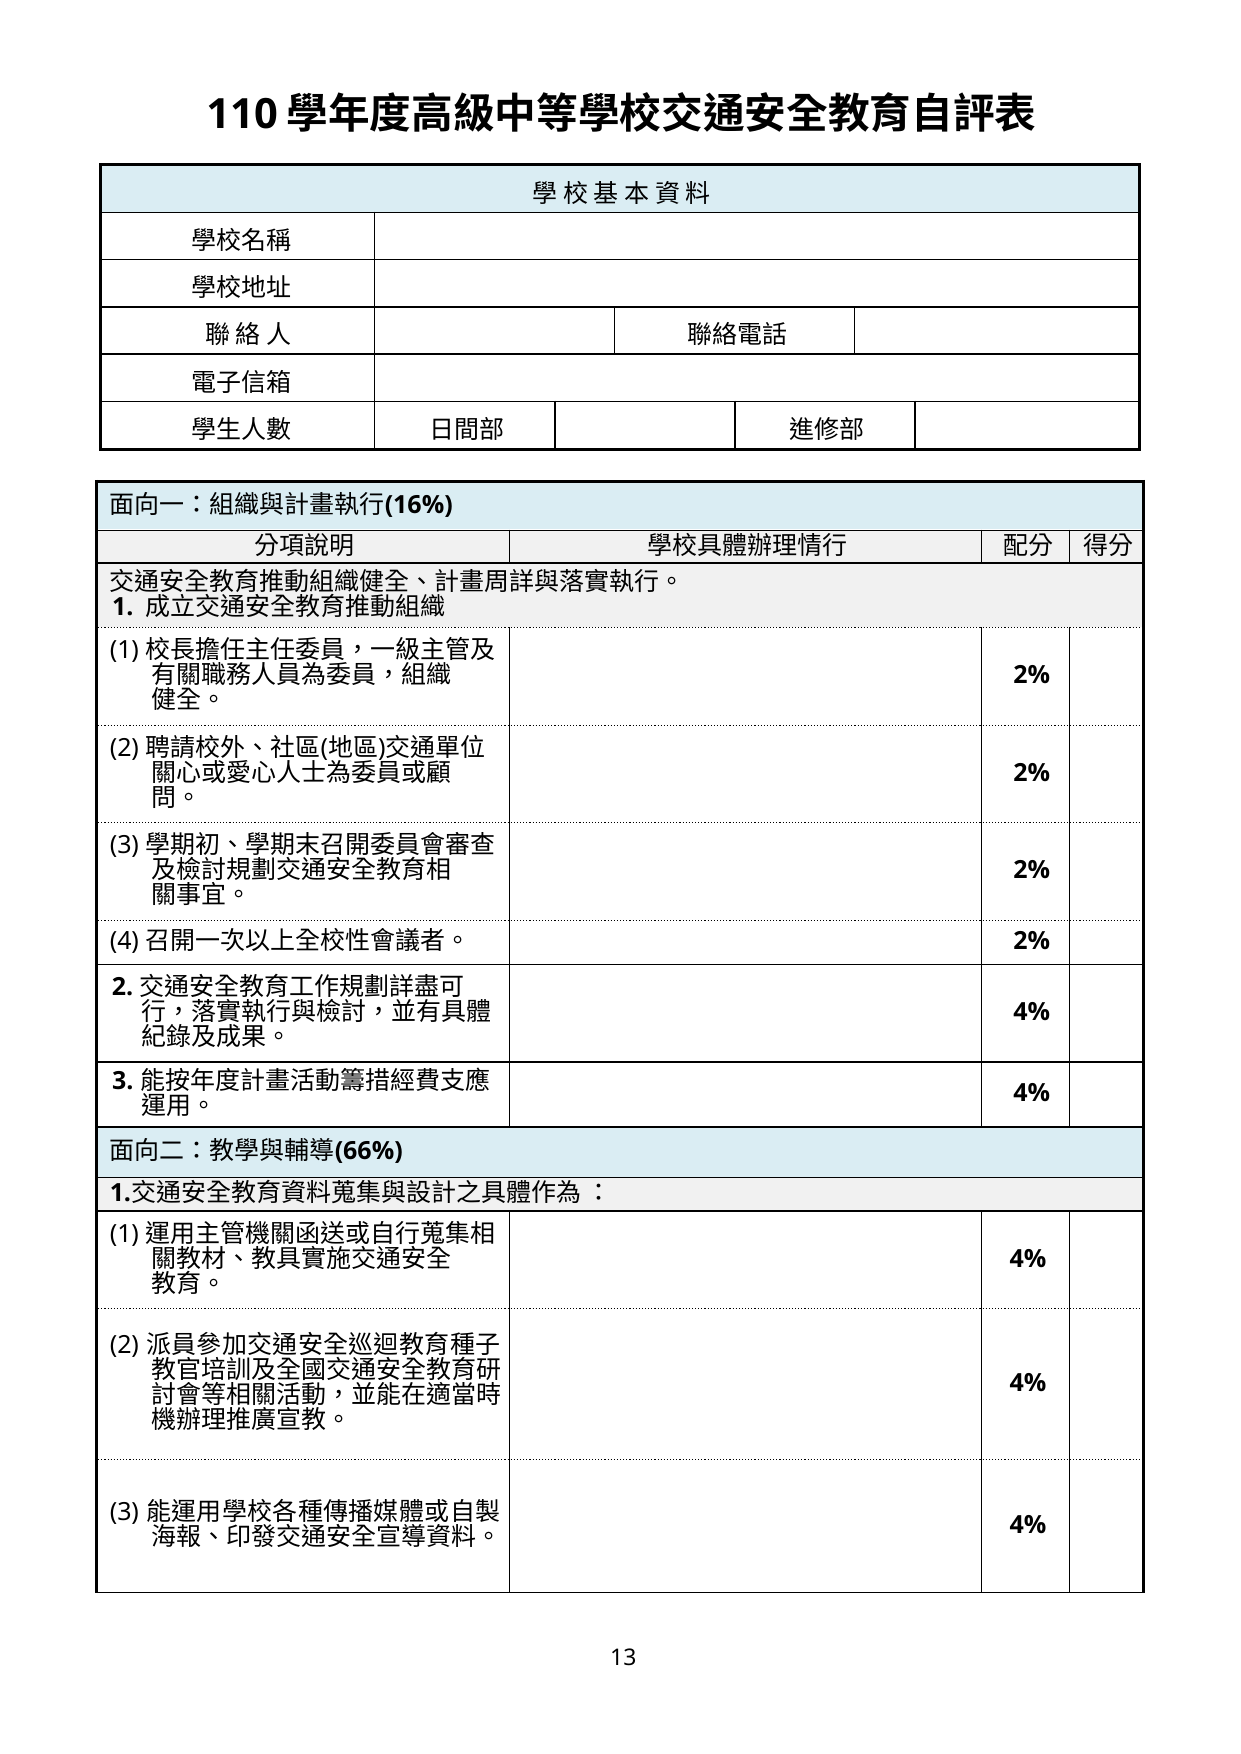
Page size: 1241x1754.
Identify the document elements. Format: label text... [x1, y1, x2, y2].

table_cell (3) 能運用學校各種傳播媒體或自製海報、印發交通安全宣導資料。 [98, 1459, 509, 1592]
text 110學年度高級中等學校交通安全教育自評表 [75, 75, 1167, 142]
table_cell 學校具體辦理情行 [510, 531, 981, 562]
table_cell [1070, 965, 1142, 1061]
table_cell 聯 絡 人 [102, 308, 374, 353]
table_cell 配分 [982, 531, 1069, 562]
table_cell [375, 260, 1138, 306]
table_cell [510, 627, 981, 725]
table_cell 2% [982, 822, 1069, 920]
table_cell 學校地址 [102, 260, 374, 306]
table_cell 2% [982, 920, 1069, 964]
table_cell [510, 1308, 981, 1459]
table_cell [510, 725, 981, 822]
table_cell [510, 822, 981, 920]
table_cell [556, 402, 734, 448]
table_cell [510, 1212, 981, 1308]
table_cell 電子信箱 [102, 355, 374, 401]
table_cell [855, 308, 1138, 353]
table_cell 日間部 [375, 402, 554, 448]
table_cell [1070, 920, 1142, 964]
table_cell 得分 [1070, 531, 1142, 562]
table_cell 交通安全教育推動組織健全、計畫周詳與落實執行。 1. 成立交通安全教育推動組織 [98, 564, 1142, 627]
table_cell 4% [982, 1308, 1069, 1459]
table_cell 2% [982, 627, 1069, 725]
table_cell [1070, 725, 1142, 822]
table_header 學 校 基 本 資 料 [102, 166, 1138, 212]
table_cell [510, 1459, 981, 1592]
table_cell 4% [982, 1063, 1069, 1126]
table_cell 學生人數 [102, 402, 374, 448]
table_cell 1.交通安全教育資料蒐集與設計之具體作為 ： [98, 1178, 1142, 1210]
table_cell 4% [982, 1212, 1069, 1308]
table_cell [1070, 1063, 1142, 1126]
table_cell 面向二：教學與輔導(66%) [98, 1128, 1142, 1177]
table_cell (2) 派員參加交通安全巡迴教育種子教官培訓及全國交通安全教育研討會等相關活動，並能在適當時機辦理推廣宣教。 [98, 1308, 509, 1459]
table_cell (2) 聘請校外、社區(地區)交通單位關心或愛心人士為委員或顧 問。 [98, 725, 509, 822]
table_cell 聯絡電話 [615, 308, 854, 353]
table_cell [1070, 1212, 1142, 1308]
table_cell (3) 學期初、學期末召開委員會審查及檢討規劃交通安全教育相 關事宜。 [98, 822, 509, 920]
table_cell [1070, 1459, 1142, 1592]
table_cell (4) 召開一次以上全校性會議者。 [98, 920, 509, 964]
table_cell 進修部 [736, 402, 914, 448]
table_cell [1070, 1308, 1142, 1459]
table_cell [916, 402, 1138, 448]
table_cell 4% [982, 1459, 1069, 1592]
table_cell 4% [982, 965, 1069, 1061]
table_cell [510, 920, 981, 964]
table_cell 3. 能按年度計畫活動籌措經費支應 運用。 [98, 1063, 509, 1126]
table_header 面向一：組織與計畫執行(16%) [98, 483, 1142, 529]
table_cell [510, 1063, 981, 1126]
table_cell [1070, 822, 1142, 920]
table_cell [375, 355, 1138, 401]
table_cell [375, 308, 614, 353]
table_cell [375, 213, 1138, 259]
table_cell 2. 交通安全教育工作規劃詳盡可行，落實執行與檢討，並有具體 紀錄及成果。 [98, 965, 509, 1061]
table_cell 學校名稱 [102, 213, 374, 259]
table_cell [1070, 627, 1142, 725]
table_cell [510, 965, 981, 1061]
table_cell 2% [982, 725, 1069, 822]
table_cell 分項說明 [98, 531, 509, 562]
table_cell (1) 運用主管機關函送或自行蒐集相關教材、教具實施交通安全 教育。 [98, 1212, 509, 1308]
table_cell (1) 校長擔任主任委員，一級主管及有關職務人員為委員，組織 健全。 [98, 627, 509, 725]
